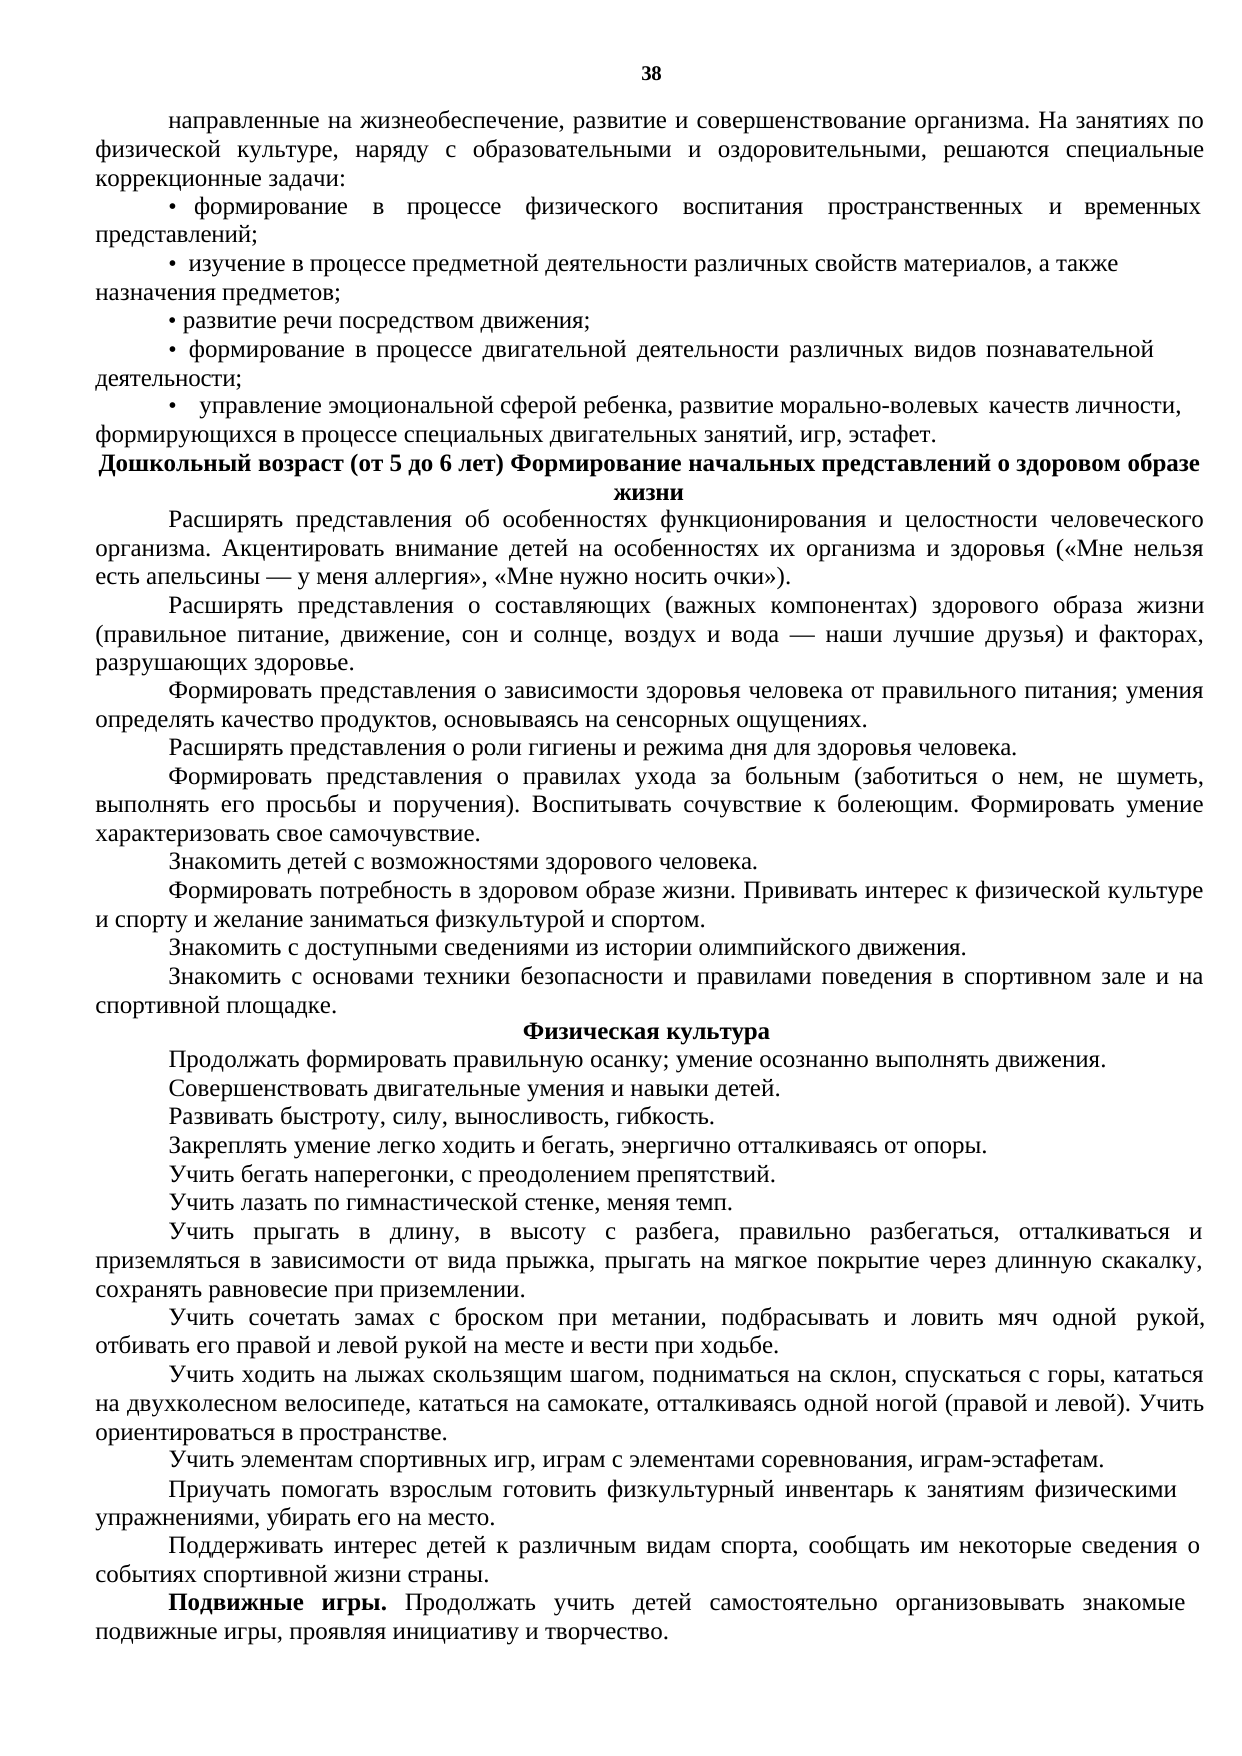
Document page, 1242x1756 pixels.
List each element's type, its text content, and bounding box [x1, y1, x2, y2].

list изучение в процессе предметной деятельности различных свойств материалов, а также назначения предметов; [95, 248, 1145, 305]
text Продолжать формировать правильную осанку; умение осознанно выполнять движения. Совершенствовать двигательные умения и навыки детей. [168, 1044, 1204, 1102]
text Знакомить с основами техники безопасности и правилами поведения в спортивном зале и на спортивной площадке. [95, 961, 1205, 1019]
text Приучать помогать взрослым готовить физкультурный инвентарь к занятиям физическими упражнениями, убирать его на место. [95, 1474, 1204, 1531]
text Формировать представления о правилах ухода за больным (заботиться о нем, не шуметь, выполнять его просьбы и поручения). Воспитывать сочувствие к болеющим. Формировать умение характеризовать свое самочувствие. [95, 761, 1205, 847]
text Формировать потребность в здоровом образе жизни. Прививать интерес к физической культуре и спорту и желание заниматься физкультурой и спортом. [95, 875, 1205, 933]
list формирование в процессе физического воспитания пространственных и временных представлений; [95, 192, 1204, 248]
list управление эмоциональной сферой ребенка, развитие морально-волевых качеств личности, формирующихся в процессе специальных двигательных занятий, игр, эстафет. [95, 391, 1202, 448]
list формирование в процессе двигательной деятельности различных видов познавательной деятельности; [95, 334, 1159, 391]
text Подвижные игры. Продолжать учить детей самостоятельно организовывать знакомые подвижные игры, проявляя инициативу и творчество. [95, 1587, 1204, 1645]
subtitle Дошкольный возраст (от 5 до 6 лет) Формирование начальных представлений о здоровом образе жизни [98, 448, 1204, 505]
text Учить прыгать в длину, в высоту с разбега, правильно разбегаться, отталкиваться и приземляться в зависимости от вида прыжка, прыгать на мягкое покрытие через длинную скакалку, сохранять равновесие при приземлении. [95, 1216, 1204, 1303]
text Знакомить детей с возможностями здорового человека. [168, 847, 1229, 875]
text Развивать быстроту, силу, выносливость, гибкость. [168, 1102, 1229, 1130]
text Учить ходить на лыжах скользящим шагом, подниматься на склон, спускаться с горы, кататься на двухколесном велосипеде, кататься на самокате, отталкиваясь одной ногой (правой и левой). Учить ориентироваться в пространстве. [95, 1359, 1205, 1445]
text Поддерживать интерес детей к различным видам спорта, сообщать им некоторые сведения о событиях спортивной жизни страны. [95, 1531, 1229, 1587]
text Учить сочетать замах с броском при метании, подбрасывать и ловить мяч одной рукой, отбивать его правой и левой рукой на месте и вести при ходьбе. [95, 1303, 1205, 1359]
text Формировать представления о зависимости здоровья человека от правильного питания; умения определять качество продуктов, основываясь на сенсорных ощущениях. [95, 676, 1205, 732]
list развитие речи посредством движения; [168, 305, 1229, 334]
text Учить лазать по гимнастической стенке, меняя темп. [168, 1188, 1229, 1216]
text Расширять представления о составляющих (важных компонентах) здорового образа жизни (правильное питание, движение, сон и солнце, воздух и вода — наши лучшие друзья) и факторах, разрушающих здоровье. [95, 590, 1205, 676]
text Закреплять умение легко ходить и бегать, энергично отталкиваясь от опоры. Учить бегать наперегонки, с преодолением препятствий. [168, 1130, 989, 1188]
text Расширять представления о роли гигиены и режима дня для здоровья человека. [168, 732, 1229, 761]
text Учить элементам спортивных игр, играм с элементами соревнования, играм-эстафетам. [168, 1445, 1229, 1474]
text направленные на жизнеобеспечение, развитие и совершенствование организма. На занятиях по физической культуре, наряду с образовательными и оздоровительными, решаются специальные коррекционные задачи: [95, 105, 1205, 192]
subtitle Физическая культура [523, 1019, 1229, 1044]
text Знакомить с доступными сведениями из истории олимпийского движения. [168, 933, 1229, 961]
text Расширять представления об особенностях функционирования и целостности человеческого организма. Акцентировать внимание детей на особенностях их организма и здоровья («Мне нельзя есть апельсины — у меня аллергия», «Мне нужно носить очки»). [95, 505, 1205, 590]
